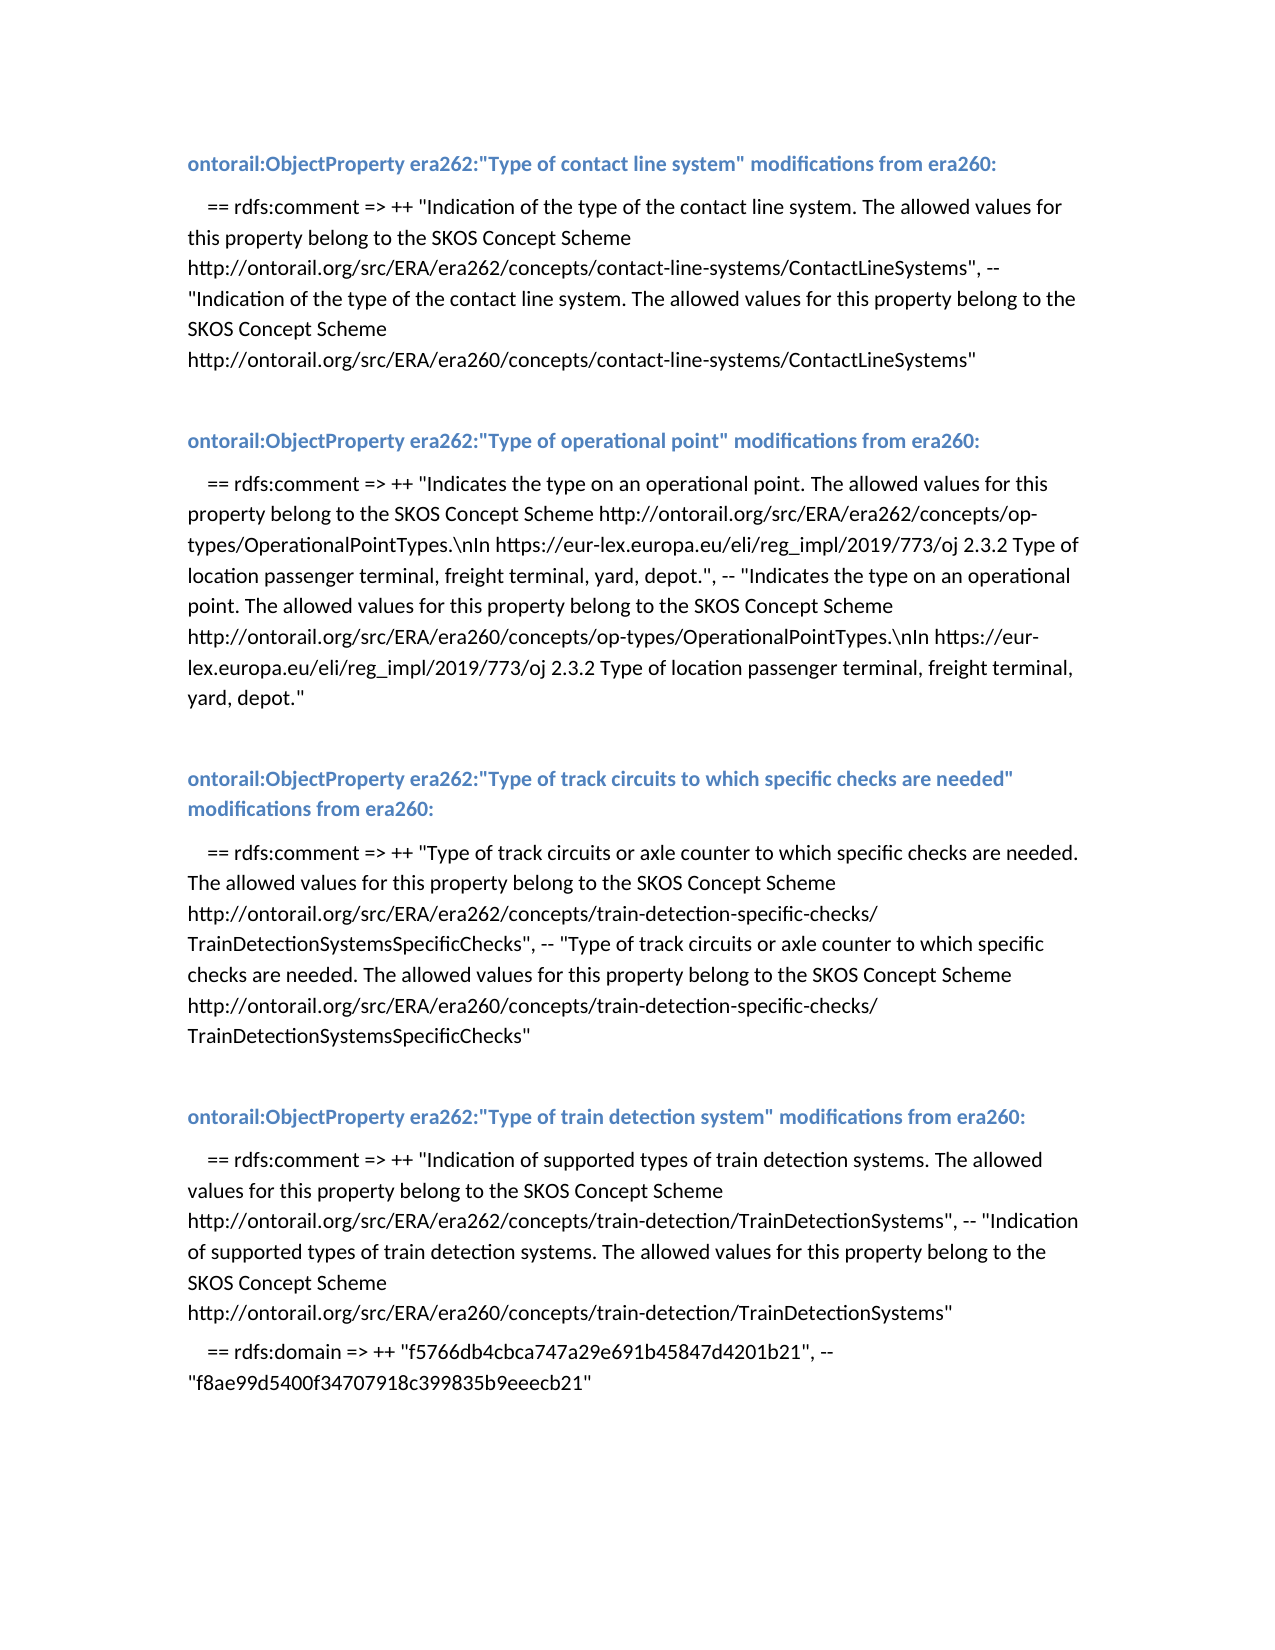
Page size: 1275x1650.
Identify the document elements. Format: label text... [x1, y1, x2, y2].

text == rdfs:domain => ++ "f5766db4cbca747a29e691b45847d4201b21", -- "f8ae99d5400f34707918c399835b9eeecb21" [187, 1338, 1087, 1396]
text == rdfs:comment => ++ "Indicates the type on an operational point. The allowed values for this property belong to the SKOS Concept Scheme http://ontorail.org/src/ERA/era262/concepts/op-types/OperationalPointTypes.\nIn https://eur-lex.europa.eu/eli/reg_impl/2019/773/oj 2.3.2 Type of location passenger terminal, freight terminal, yard, depot.", -- "Indicates the type on an operational point. The allowed values for this property belong to the SKOS Concept Scheme http://ontorail.org/src/ERA/era260/concepts/op-types/OperationalPointTypes.\nIn https://eur-lex.europa.eu/eli/reg_impl/2019/773/oj 2.3.2 Type of location passenger terminal, freight terminal, yard, depot." [187, 470, 1087, 711]
text == rdfs:comment => ++ "Indication of supported types of train detection systems. The allowed values for this property belong to the SKOS Concept Scheme http://ontorail.org/src/ERA/era262/concepts/train-detection/TrainDetectionSystems", -- "Indication of supported types of train detection systems. The allowed values for this property belong to the SKOS Concept Scheme http://ontorail.org/src/ERA/era260/concepts/train-detection/TrainDetectionSystems" [187, 1146, 1087, 1326]
text == rdfs:comment => ++ "Type of track circuits or axle counter to which specific checks are needed. The allowed values for this property belong to the SKOS Concept Scheme http://ontorail.org/src/ERA/era262/concepts/train-detection-specific-checks/TrainDetectionSystemsSpecificChecks", -- "Type of track circuits or axle counter to which specific checks are needed. The allowed values for this property belong to the SKOS Concept Scheme http://ontorail.org/src/ERA/era260/concepts/train-detection-specific-checks/TrainDetectionSystemsSpecificChecks" [187, 839, 1087, 1049]
text == rdfs:comment => ++ "Indication of the type of the contact line system. The allowed values for this property belong to the SKOS Concept Scheme http://ontorail.org/src/ERA/era262/concepts/contact-line-systems/ContactLineSystems", -- "Indication of the type of the contact line system. The allowed values for this property belong to the SKOS Concept Scheme http://ontorail.org/src/ERA/era260/concepts/contact-line-systems/ContactLineSystems" [187, 193, 1087, 373]
subtitle ontorail:ObjectProperty era262:"Type of operational point" modifications from era260: [187, 427, 1087, 453]
subtitle ontorail:ObjectProperty era262:"Type of track circuits to which specific checks are needed" modifications from era260: [187, 765, 1087, 822]
subtitle ontorail:ObjectProperty era262:"Type of contact line system" modifications from era260: [187, 150, 1087, 177]
subtitle ontorail:ObjectProperty era262:"Type of train detection system" modifications from era260: [187, 1103, 1087, 1130]
